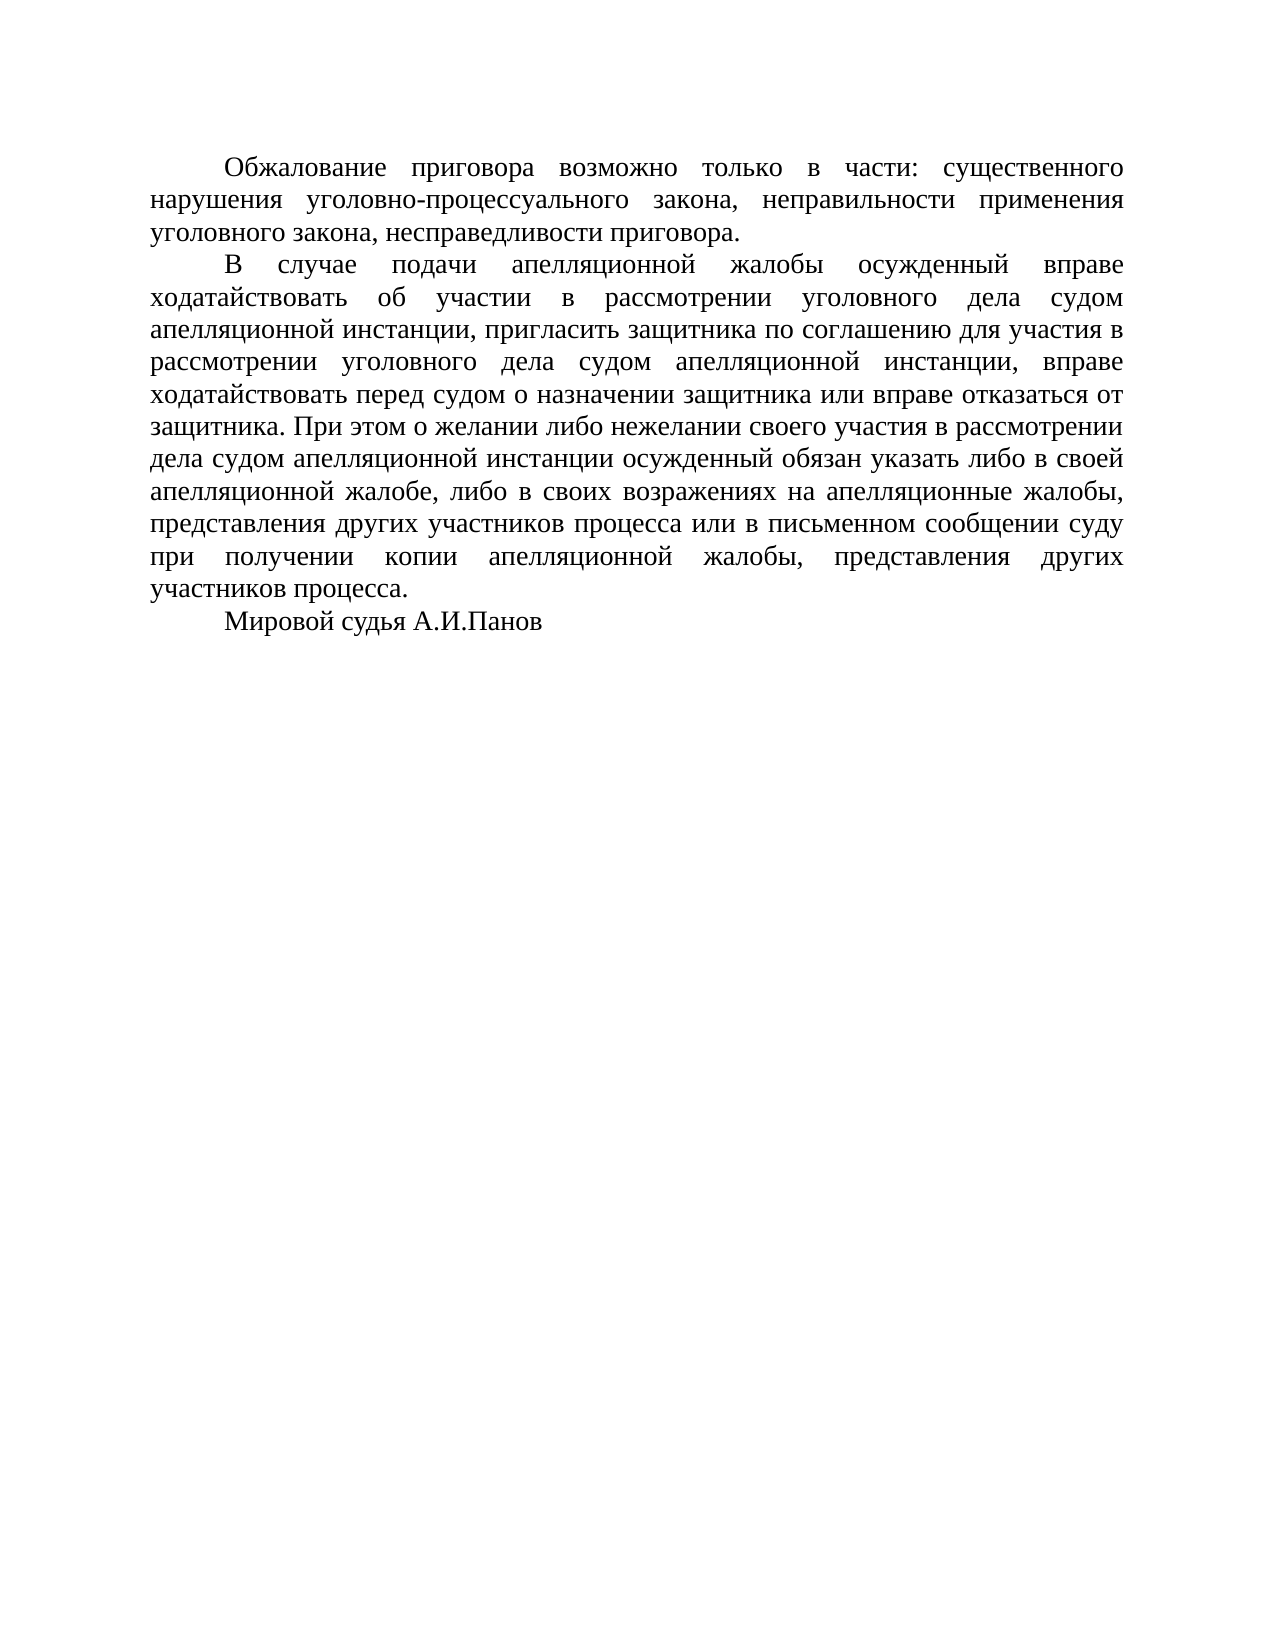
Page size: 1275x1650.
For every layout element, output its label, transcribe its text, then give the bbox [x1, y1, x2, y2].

text Обжалование приговора возможно только в части: существенного нарушения уголовно-процессуального закона, неправильности применения уголовного закона, несправедливости приговора. [150, 150, 1125, 247]
text В случае подачи апелляционной жалобы осужденный вправе ходатайствовать об участии в рассмотрении уголовного дела судом апелляционной инстанции, пригласить защитника по соглашению для участия в рассмотрении уголовного дела судом апелляционной инстанции, вправе ходатайствовать перед судом о назначении защитника или вправе отказаться от защитника. При этом о желании либо нежелании своего участия в рассмотрении дела судом апелляционной инстанции осужденный обязан указать либо в своей апелляционной жалобе, либо в своих возражениях на апелляционные жалобы, представления других участников процесса или в письменном сообщении суду при получении копии апелляционной жалобы, представления других участников процесса. [150, 247, 1125, 603]
subtitle Мировой судья А.И.Панов [150, 603, 1125, 636]
